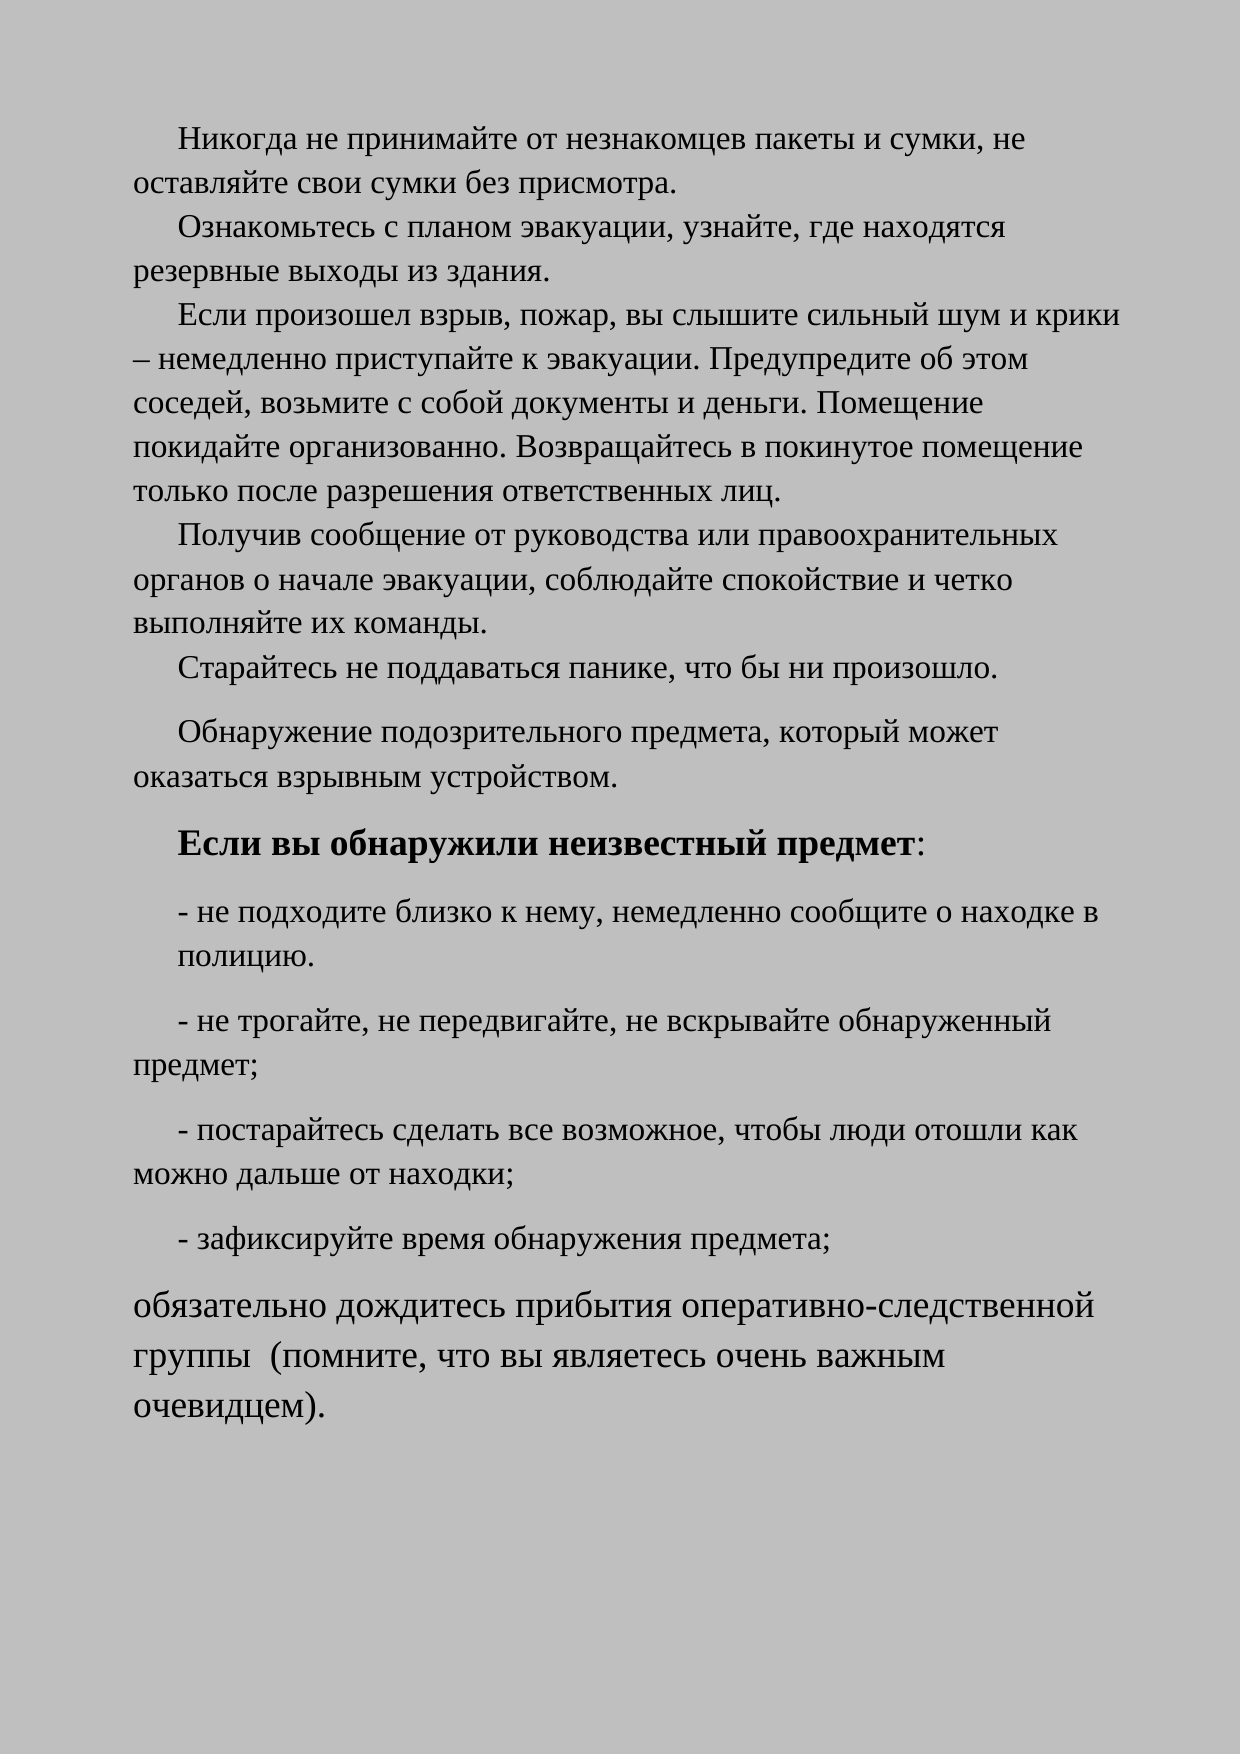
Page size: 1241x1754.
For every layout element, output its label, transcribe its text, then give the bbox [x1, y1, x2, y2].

text - зафиксируйте время обнаружения предмета; [133, 1218, 1137, 1256]
text Обнаружение подозрительного предмета, который может оказаться взрывным устройством. [133, 712, 1137, 794]
text Ознакомьтесь с планом эвакуации, узнайте, где находятся резервные выходы из здания. [133, 206, 1137, 289]
text обязательно дождитесь прибытия оперативно-следственной группы (помните, что вы являетесь очень важным очевидцем). [133, 1283, 1137, 1425]
text Если вы обнаружили неизвестный предмет: [133, 821, 1137, 864]
text Никогда не принимайте от незнакомцев пакеты и сумки, не оставляйте свои сумки без присмотра. [133, 118, 1137, 201]
text - не подходите близко к нему, немедленно сообщите о находке в полицию. [177, 891, 1137, 973]
text - постарайтесь сделать все возможное, чтобы люди отошли как можно дальше от находки; [133, 1109, 1137, 1191]
text - не трогайте, не передвигайте, не вскрывайте обнаруженный предмет; [133, 1000, 1137, 1082]
text Старайтесь не поддаваться панике, что бы ни произошло. [133, 647, 1137, 685]
text Если произошел взрыв, пожар, вы слышите сильный шум и крики – немедленно приступайте к эвакуации. Предупредите об этом соседей, возьмите с собой документы и деньги. Помещение покидайте организованно. Возвращайтесь в покинутое помещение только после разрешения ответственных лиц. [133, 294, 1137, 509]
text Получив сообщение от руководства или правоохранительных органов о начале эвакуации, соблюдайте спокойствие и четко выполняйте их команды. [133, 515, 1137, 641]
